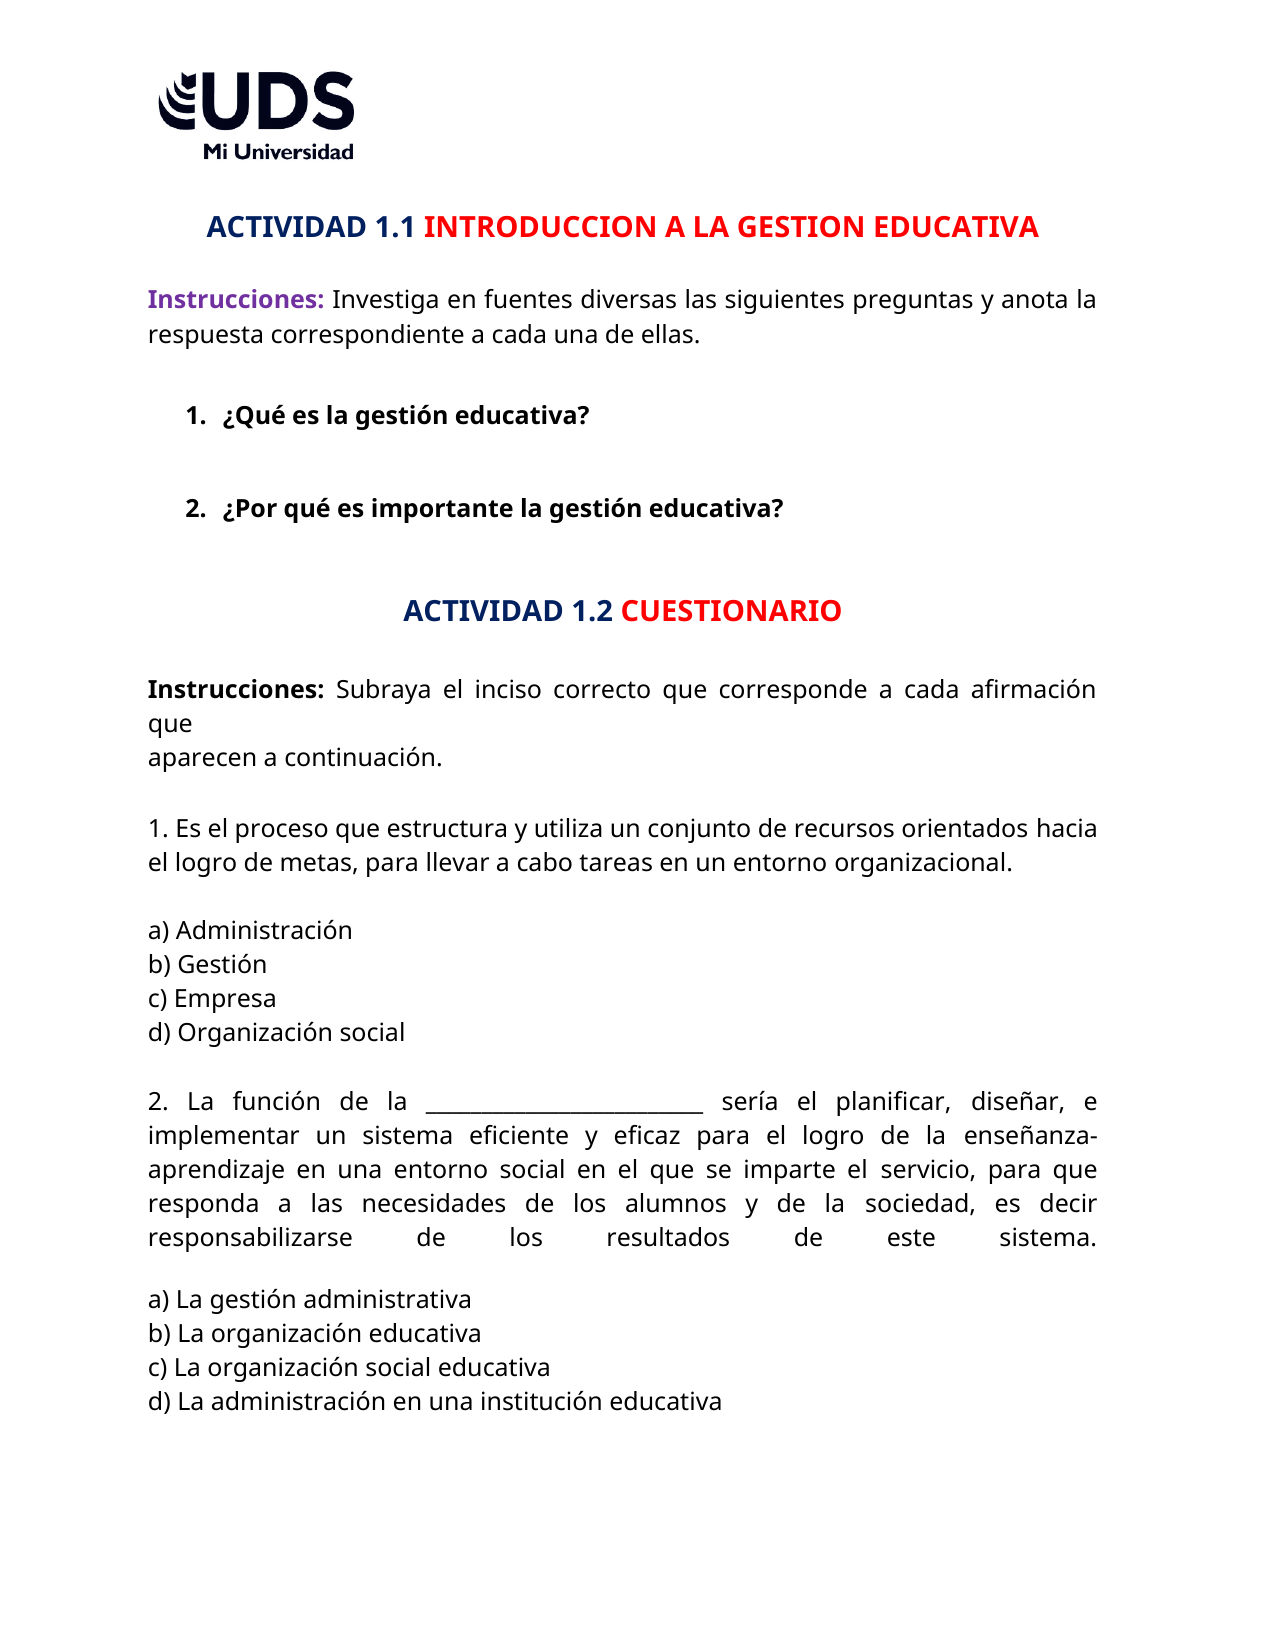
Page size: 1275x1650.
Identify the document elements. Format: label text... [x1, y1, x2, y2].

list ¿Qué es la gestión educativa? [185, 398, 1098, 432]
text b) La organización educativa [148, 1316, 1098, 1350]
text a) La gestión administrativa [148, 1282, 1098, 1316]
text 2. La función de la _________________________ sería el planificar, diseñar, e implementar un sistema eficiente y eficaz para el logro de la enseñanza-aprendizaje en una entorno social en el que se imparte el servicio, para que responda a las necesidades de los alumnos y de la sociedad, es decir responsabilizarse de los resultados de este sistema. [148, 1083, 1098, 1282]
text c) Empresa [148, 981, 1098, 1015]
text Instrucciones: Subraya el inciso correcto que corresponde a cada afirmación que aparecen a continuación. [148, 672, 1098, 774]
text 1. Es el proceso que estructura y utiliza un conjunto de recursos orientados hacia el logro de metas, para llevar a cabo tareas en un entorno organizacional. [148, 811, 1098, 879]
text d) Organización social [148, 1015, 1098, 1049]
text c) La organización social educativa [148, 1350, 1098, 1384]
text ACTIVIDAD 1.2 CUESTIONARIO [148, 590, 1098, 629]
text Instrucciones: Investiga en fuentes diversas las siguientes preguntas y anota la respuesta correspondiente a cada una de ellas. [148, 282, 1098, 350]
text b) Gestión [148, 947, 1098, 981]
text d) La administración en una institución educativa [148, 1384, 1098, 1418]
picture [147, 66, 369, 164]
text ACTIVIDAD 1.1 INTRODUCCION A LA GESTION EDUCATIVA [148, 206, 1098, 246]
text a) Administración [148, 879, 1098, 947]
list ¿Por qué es importante la gestión educativa? [185, 491, 1098, 525]
